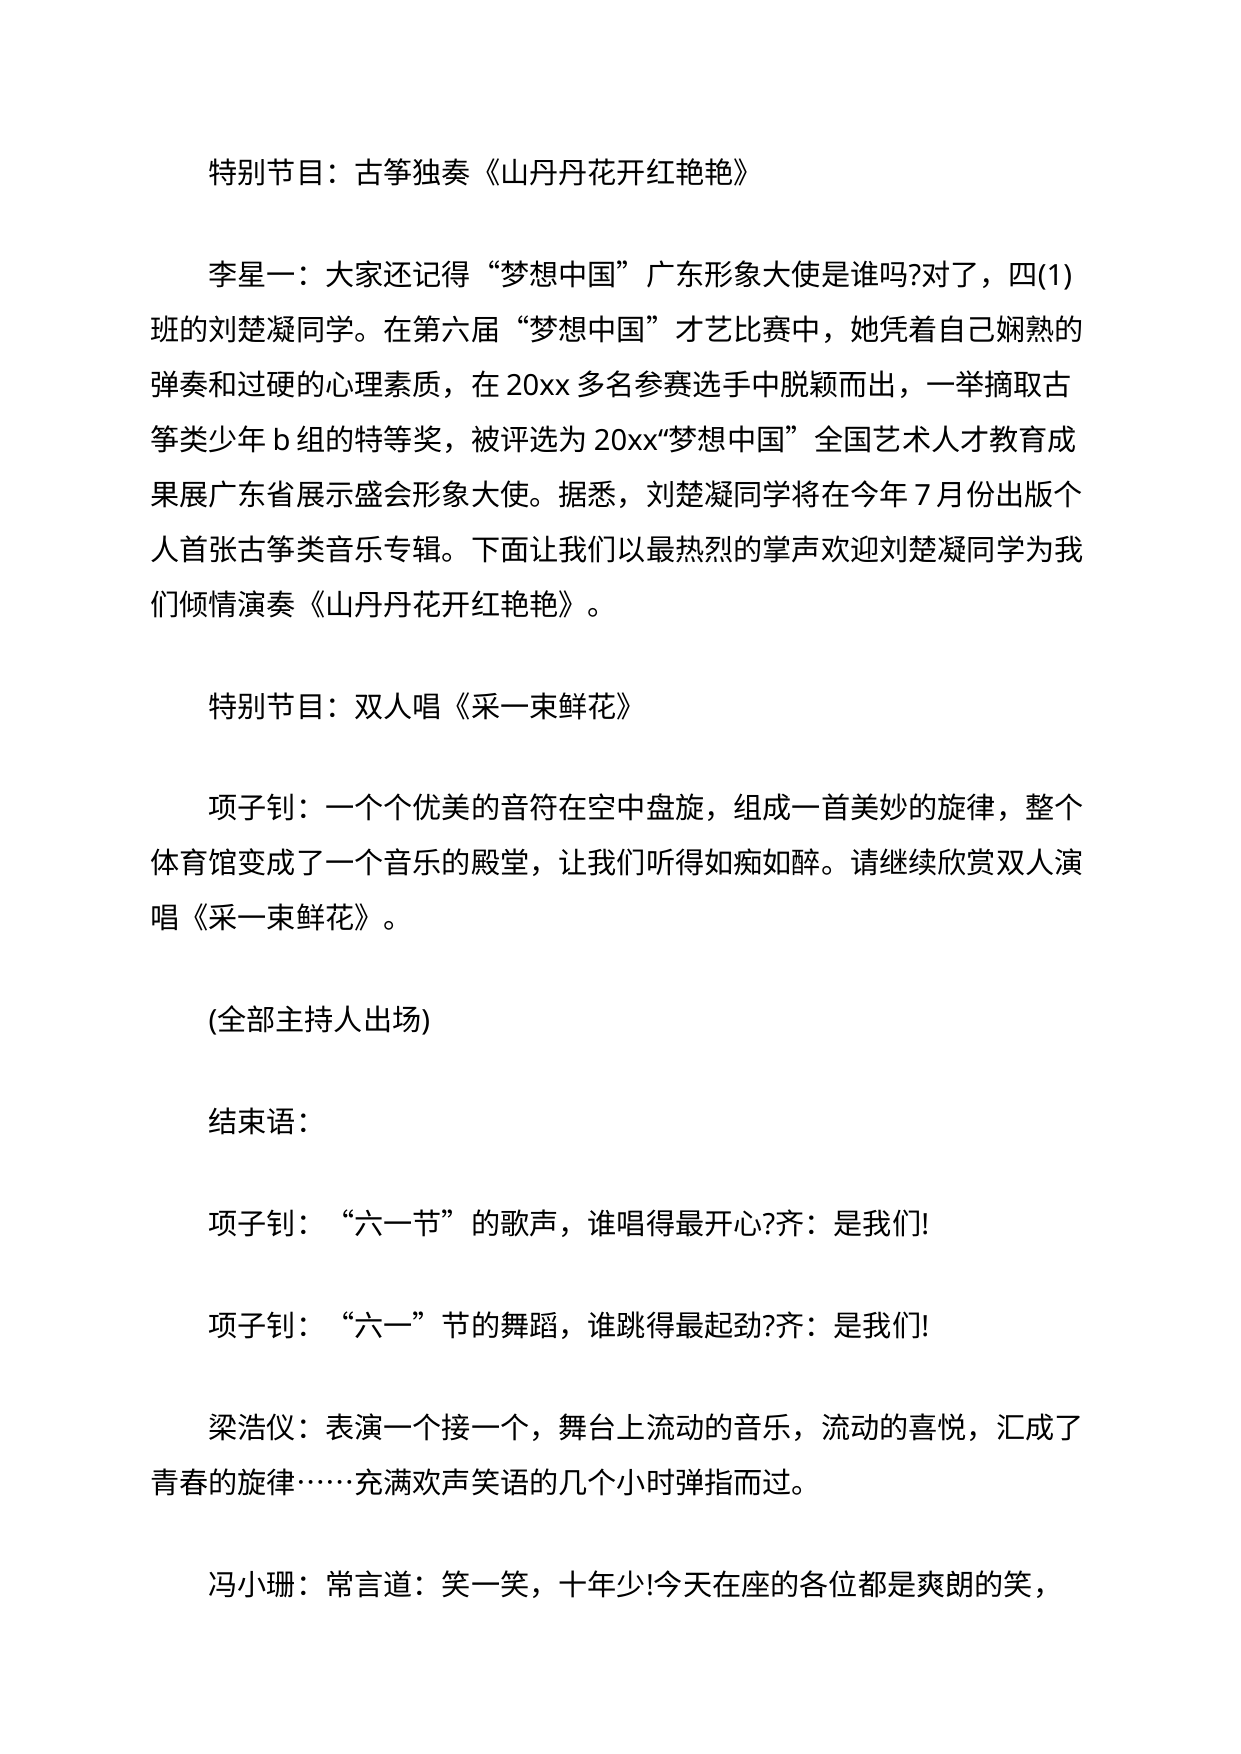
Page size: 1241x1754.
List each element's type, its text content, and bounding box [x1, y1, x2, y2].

text 项子钊：一个个优美的音符在空中盘旋，组成一首美妙的旋律，整个体育馆变成了一个音乐的殿堂，让我们听得如痴如醉。请继续欣赏双人演唱《采一束鲜花》。 [150, 785, 1090, 937]
text 特别节目：古筝独奏《山丹丹花开红艳艳》 [150, 150, 1090, 192]
text 李星一：大家还记得“梦想中国”广东形象大使是谁吗?对了，四(1)班的刘楚凝同学。在第六届“梦想中国”才艺比赛中，她凭着自己娴熟的弹奏和过硬的心理素质，在20xx多名参赛选手中脱颖而出，一举摘取古筝类少年b组的特等奖，被评选为20xx“梦想中国”全国艺术人才教育成果展广东省展示盛会形象大使。据悉，刘楚凝同学将在今年7月份出版个人首张古筝类音乐专辑。下面让我们以最热烈的掌声欢迎刘楚凝同学为我们倾情演奏《山丹丹花开红艳艳》。 [150, 252, 1090, 624]
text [150, 1561, 1090, 1603]
text 梁浩仪：表演一个接一个，舞台上流动的音乐，流动的喜悦，汇成了青春的旋律……充满欢声笑语的几个小时弹指而过。 [150, 1404, 1090, 1502]
text 项子钊：“六一节”的歌声，谁唱得最开心?齐：是我们! [150, 1200, 1090, 1243]
text 特别节目：双人唱《采一束鲜花》 [150, 683, 1090, 726]
text 结束语： [150, 1099, 1090, 1141]
text 项子钊：“六一”节的舞蹈，谁跳得最起劲?齐：是我们! [150, 1302, 1090, 1345]
text (全部主持人出场) [150, 997, 1090, 1039]
